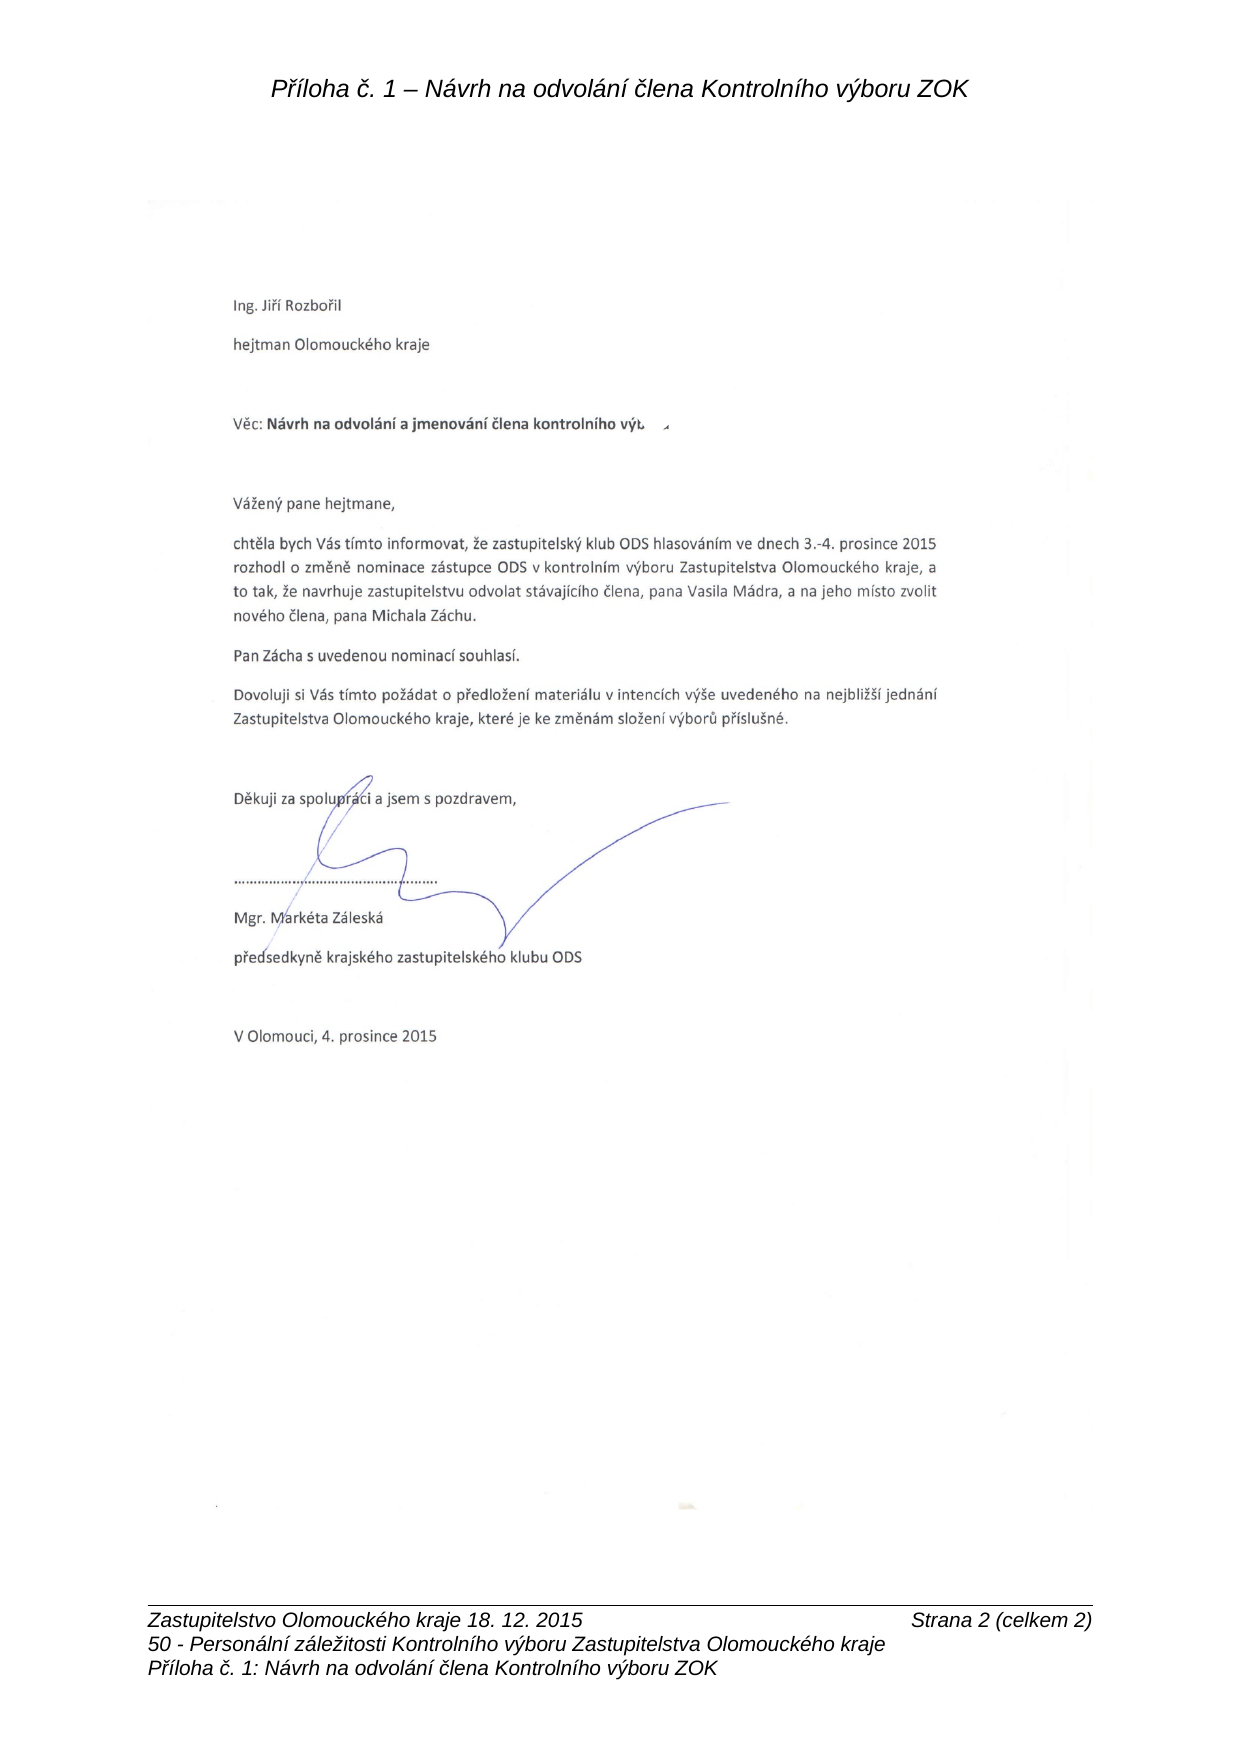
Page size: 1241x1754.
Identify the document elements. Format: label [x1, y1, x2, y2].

picture [147, 200, 1093, 1510]
